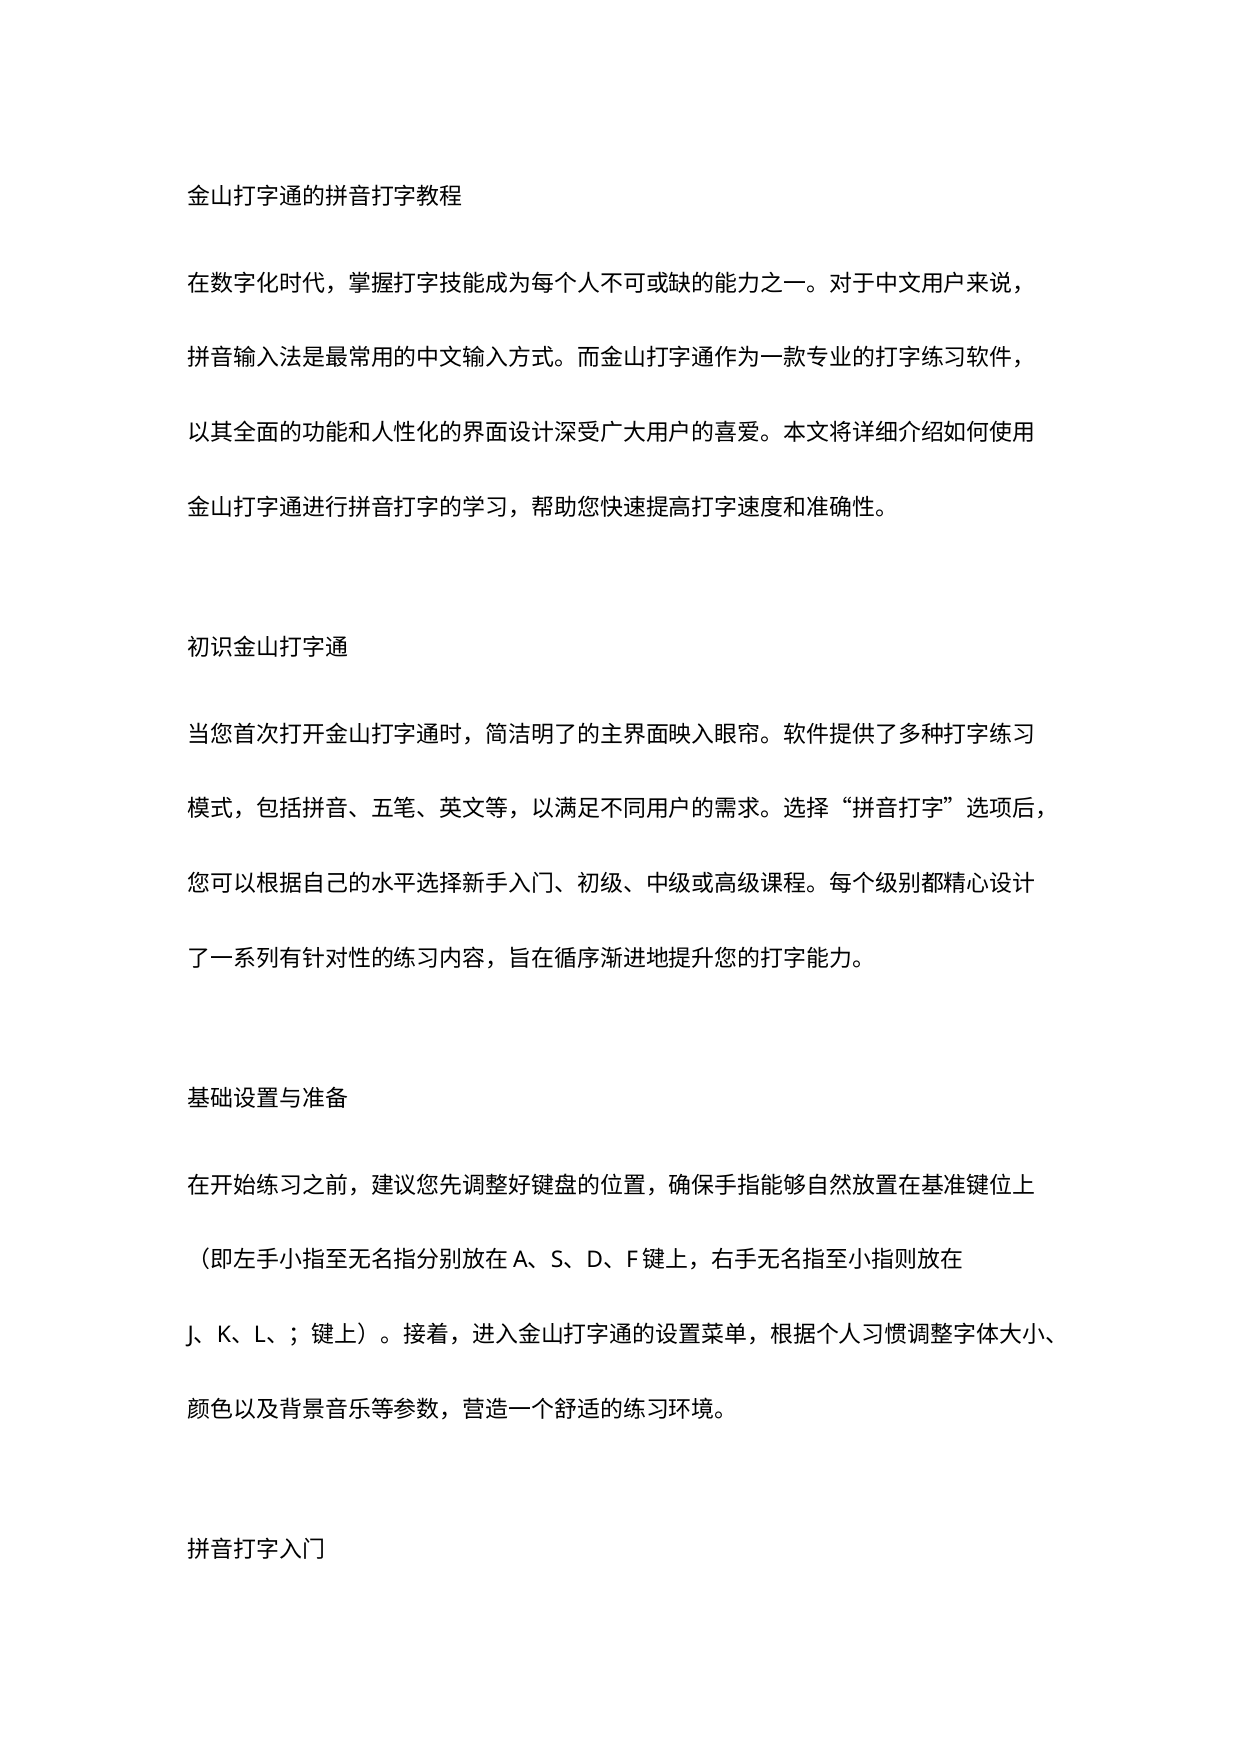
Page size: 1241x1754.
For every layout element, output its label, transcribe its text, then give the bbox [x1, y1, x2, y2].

text 拼音打字入门 [187, 1515, 1053, 1580]
text 在数字化时代，掌握打字技能成为每个人不可或缺的能力之一。对于中文用户来说，拼音输入法是最常用的中文输入方式。而金山打字通作为一款专业的打字练习软件，以其全面的功能和人性化的界面设计深受广大用户的喜爱。本文将详细介绍如何使用金山打字通进行拼音打字的学习，帮助您快速提高打字速度和准确性。 [187, 248, 1053, 538]
text 基础设置与准备 [187, 1064, 1053, 1129]
text 当您首次打开金山打字通时，简洁明了的主界面映入眼帘。软件提供了多种打字练习模式，包括拼音、五笔、英文等，以满足不同用户的需求。选择“拼音打字”选项后，您可以根据自己的水平选择新手入门、初级、中级或高级课程。每个级别都精心设计了一系列有针对性的练习内容，旨在循序渐进地提升您的打字能力。 [187, 699, 1053, 989]
text 初识金山打字通 [187, 613, 1053, 678]
text 金山打字通的拼音打字教程 [187, 162, 1053, 227]
text 在开始练习之前，建议您先调整好键盘的位置，确保手指能够自然放置在基准键位上（即左手小指至无名指分别放在A、S、D、F键上，右手无名指至小指则放在J、K、L、；键上）。接着，进入金山打字通的设置菜单，根据个人习惯调整字体大小、颜色以及背景音乐等参数，营造一个舒适的练习环境。 [187, 1151, 1053, 1440]
